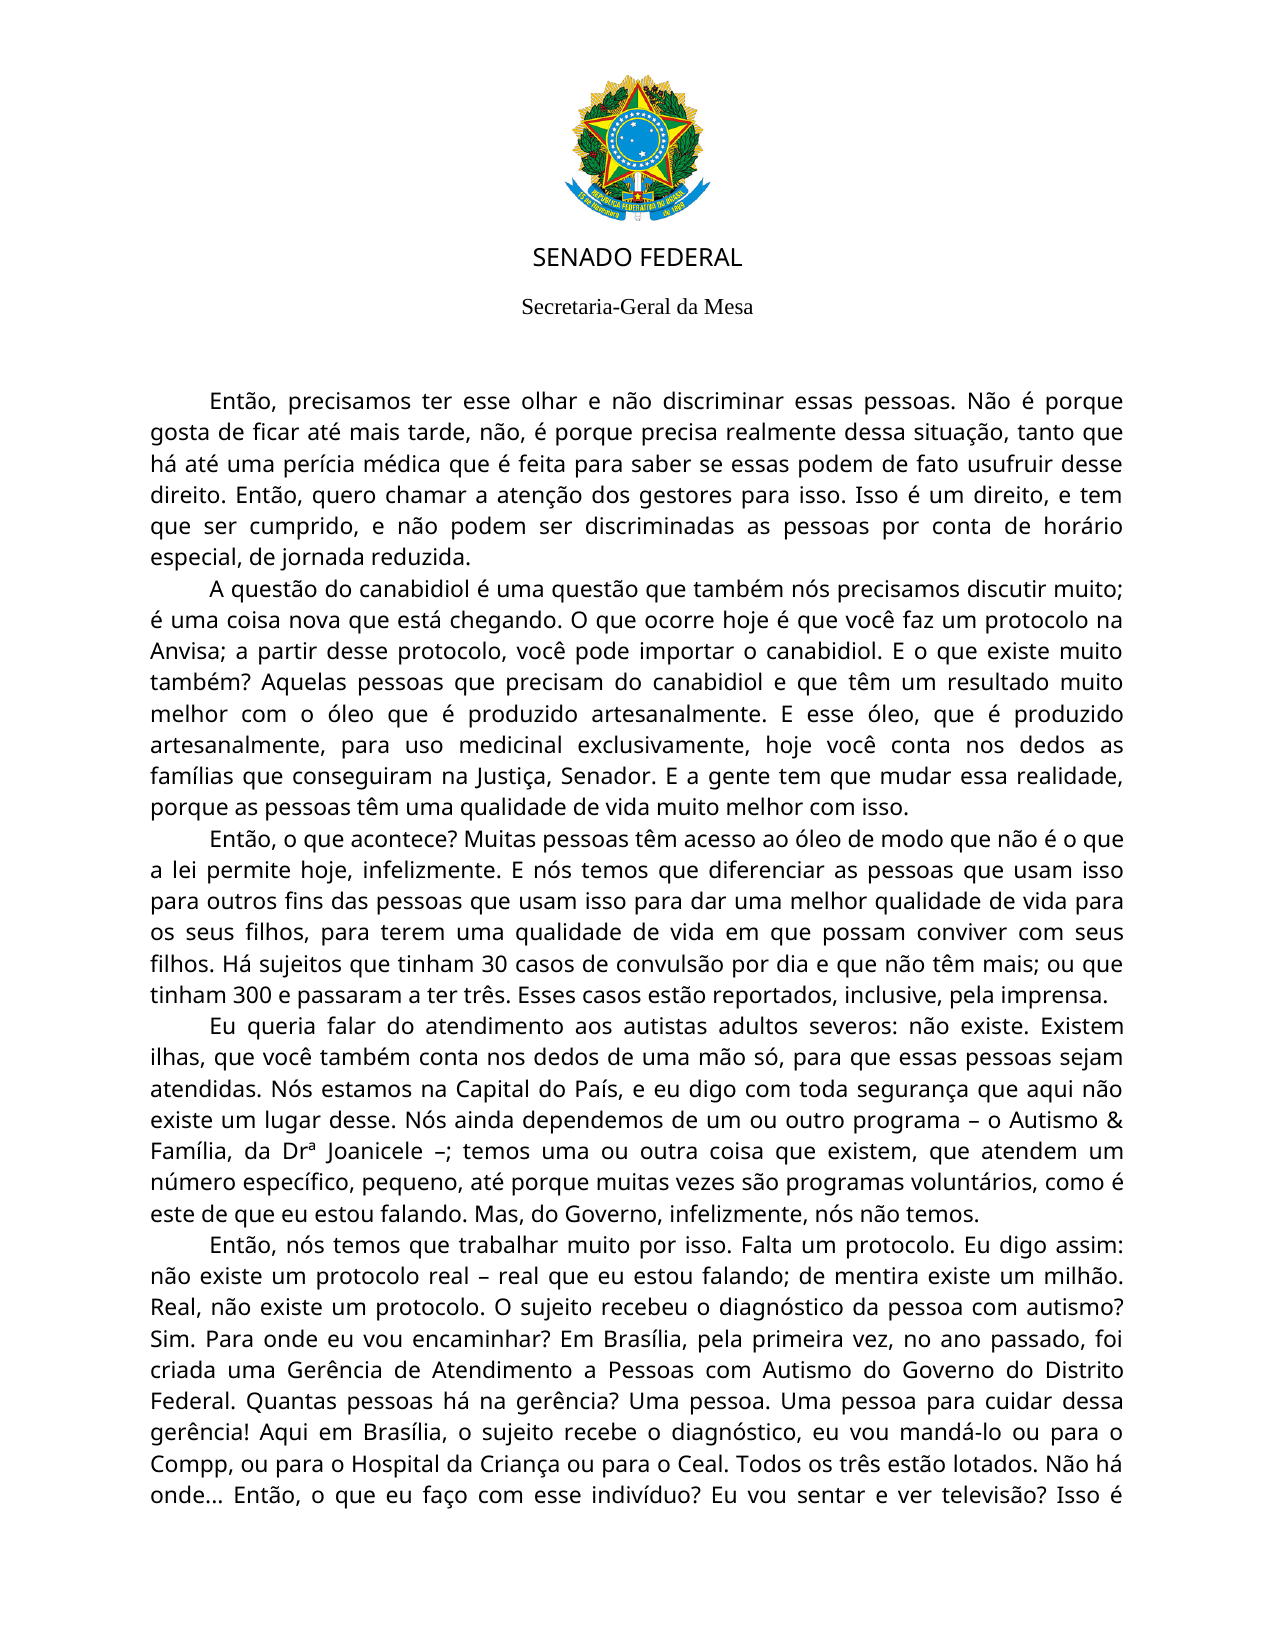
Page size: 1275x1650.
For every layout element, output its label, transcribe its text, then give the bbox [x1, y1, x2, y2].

text Eu queria falar do atendimento aos autistas adultos severos: não existe. Existem ilhas, que você também conta nos dedos de uma mão só, para que essas pessoas sejam atendidas. Nós estamos na Capital do País, e eu digo com toda segurança que aqui não existe um lugar desse. Nós ainda dependemos de um ou outro programa – o Autismo & Família, da Drª Joanicele –; temos uma ou outra coisa que existem, que atendem um número específico, pequeno, até porque muitas vezes são programas voluntários, como é este de que eu estou falando. Mas, do Governo, infelizmente, nós não temos. [150, 1010, 1125, 1229]
text Então, precisamos ter esse olhar e não discriminar essas pessoas. Não é porque gosta de ficar até mais tarde, não, é porque precisa realmente dessa situação, tanto que há até uma perícia médica que é feita para saber se essas podem de fato usufruir desse direito. Então, quero chamar a atenção dos gestores para isso. Isso é um direito, e tem que ser cumprido, e não podem ser discriminadas as pessoas por conta de horário especial, de jornada reduzida. [150, 385, 1125, 572]
text A questão do canabidiol é uma questão que também nós precisamos discutir muito; é uma coisa nova que está chegando. O que ocorre hoje é que você faz um protocolo na Anvisa; a partir desse protocolo, você pode importar o canabidiol. E o que existe muito também? Aquelas pessoas que precisam do canabidiol e que têm um resultado muito melhor com o óleo que é produzido artesanalmente. E esse óleo, que é produzido artesanalmente, para uso medicinal exclusivamente, hoje você conta nos dedos as famílias que conseguiram na Justiça, Senador. E a gente tem que mudar essa realidade, porque as pessoas têm uma qualidade de vida muito melhor com isso. [150, 572, 1125, 822]
text Então, o que acontece? Muitas pessoas têm acesso ao óleo de modo que não é o que a lei permite hoje, infelizmente. E nós temos que diferenciar as pessoas que usam isso para outros fins das pessoas que usam isso para dar uma melhor qualidade de vida para os seus filhos, para terem uma qualidade de vida em que possam conviver com seus filhos. Há sujeitos que tinham 30 casos de convulsão por dia e que não têm mais; ou que tinham 300 e passaram a ter três. Esses casos estão reportados, inclusive, pela imprensa. [150, 822, 1125, 1010]
picture [564, 75, 711, 221]
